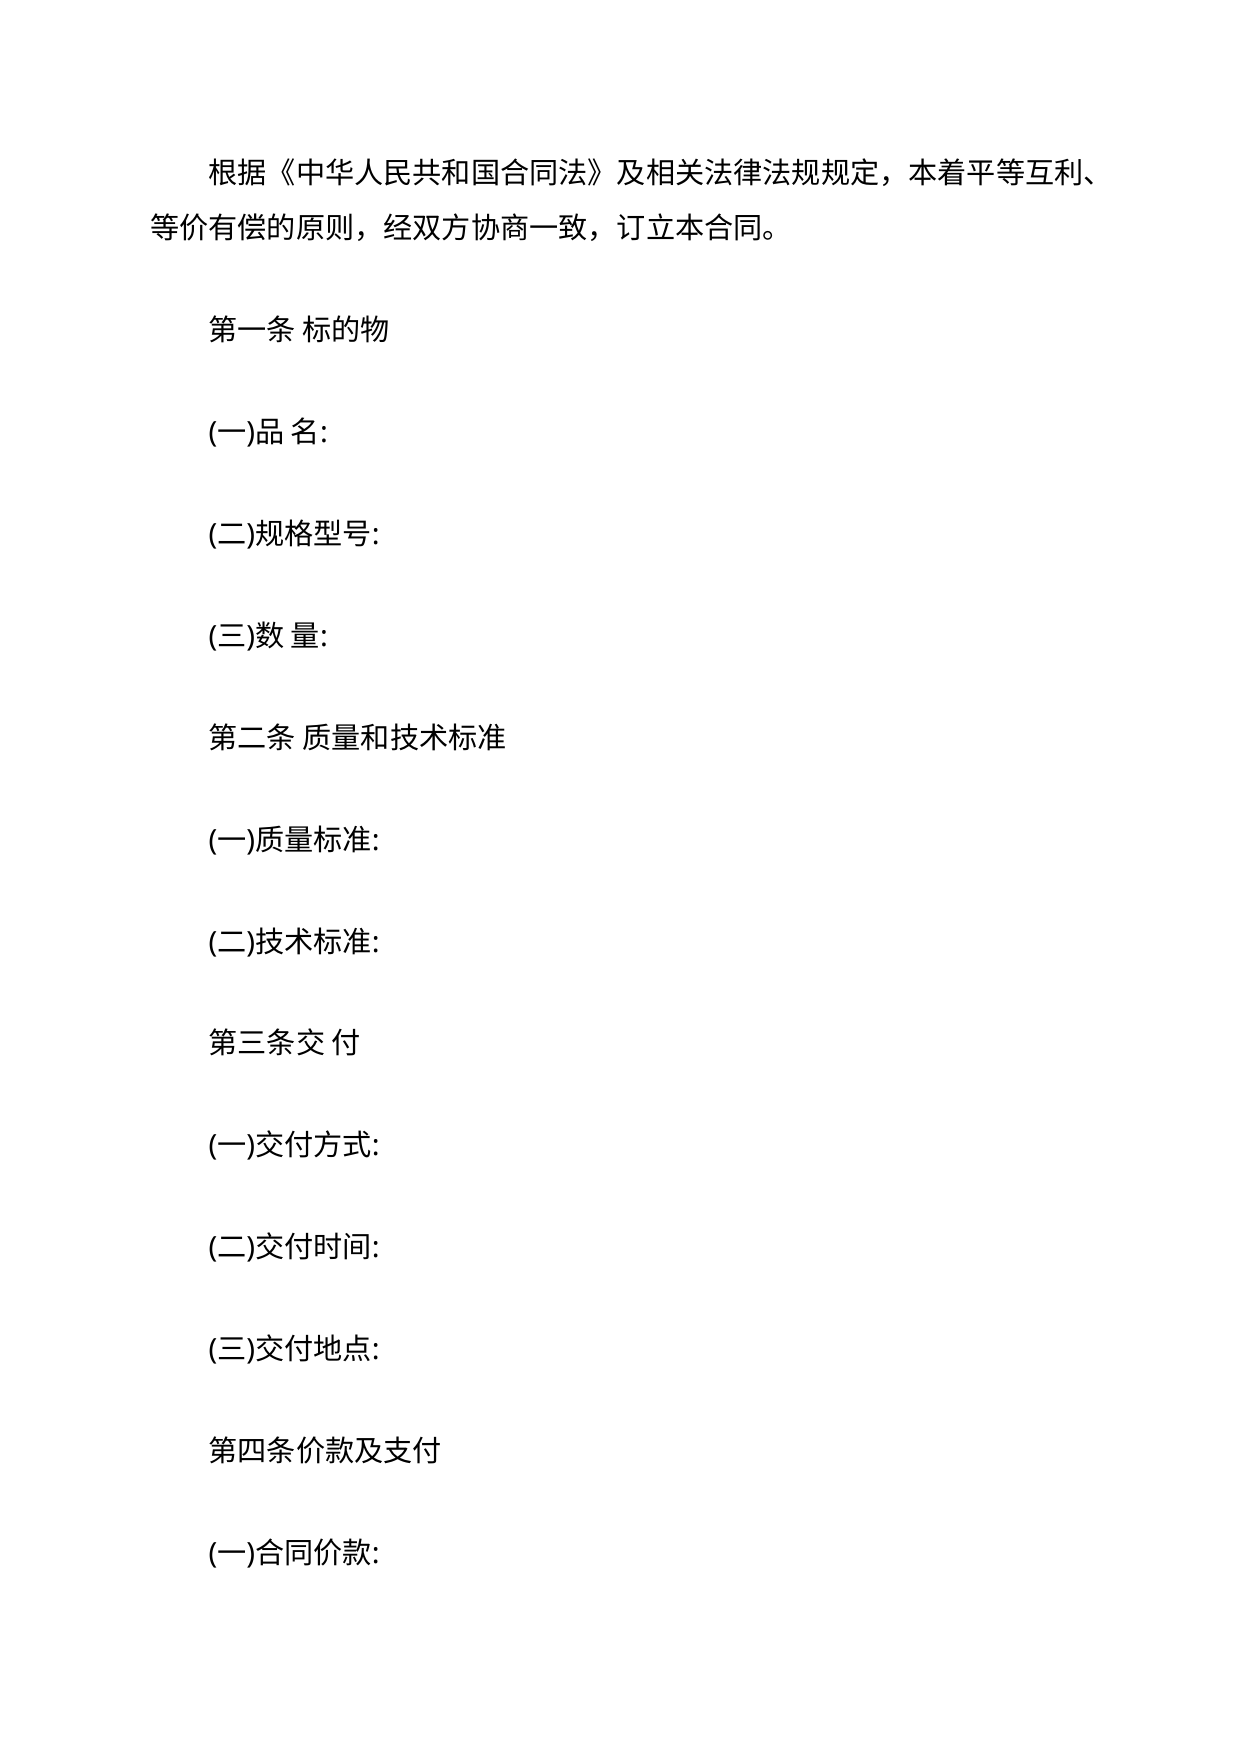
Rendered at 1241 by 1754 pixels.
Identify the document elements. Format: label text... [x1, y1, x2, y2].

text (二)技术标准: [150, 918, 1090, 961]
text (三)交付地点: [150, 1326, 1090, 1368]
text 第四条价款及支付 [150, 1428, 1090, 1470]
text 第一条 标的物 [150, 307, 1090, 349]
text 第二条 质量和技术标准 [150, 714, 1090, 757]
text 根据《中华人民共和国合同法》及相关法律法规规定，本着平等互利、等价有偿的原则，经双方协商一致，订立本合同。 [150, 150, 1090, 247]
text (一)交付方式: [150, 1122, 1090, 1164]
text (二)交付时间: [150, 1224, 1090, 1266]
text (一)品 名: [150, 408, 1090, 451]
text (一)合同价款: [150, 1529, 1090, 1572]
text (一)质量标准: [150, 816, 1090, 858]
text (二)规格型号: [150, 510, 1090, 553]
text (三)数 量: [150, 612, 1090, 655]
text 第三条交 付 [150, 1020, 1090, 1062]
